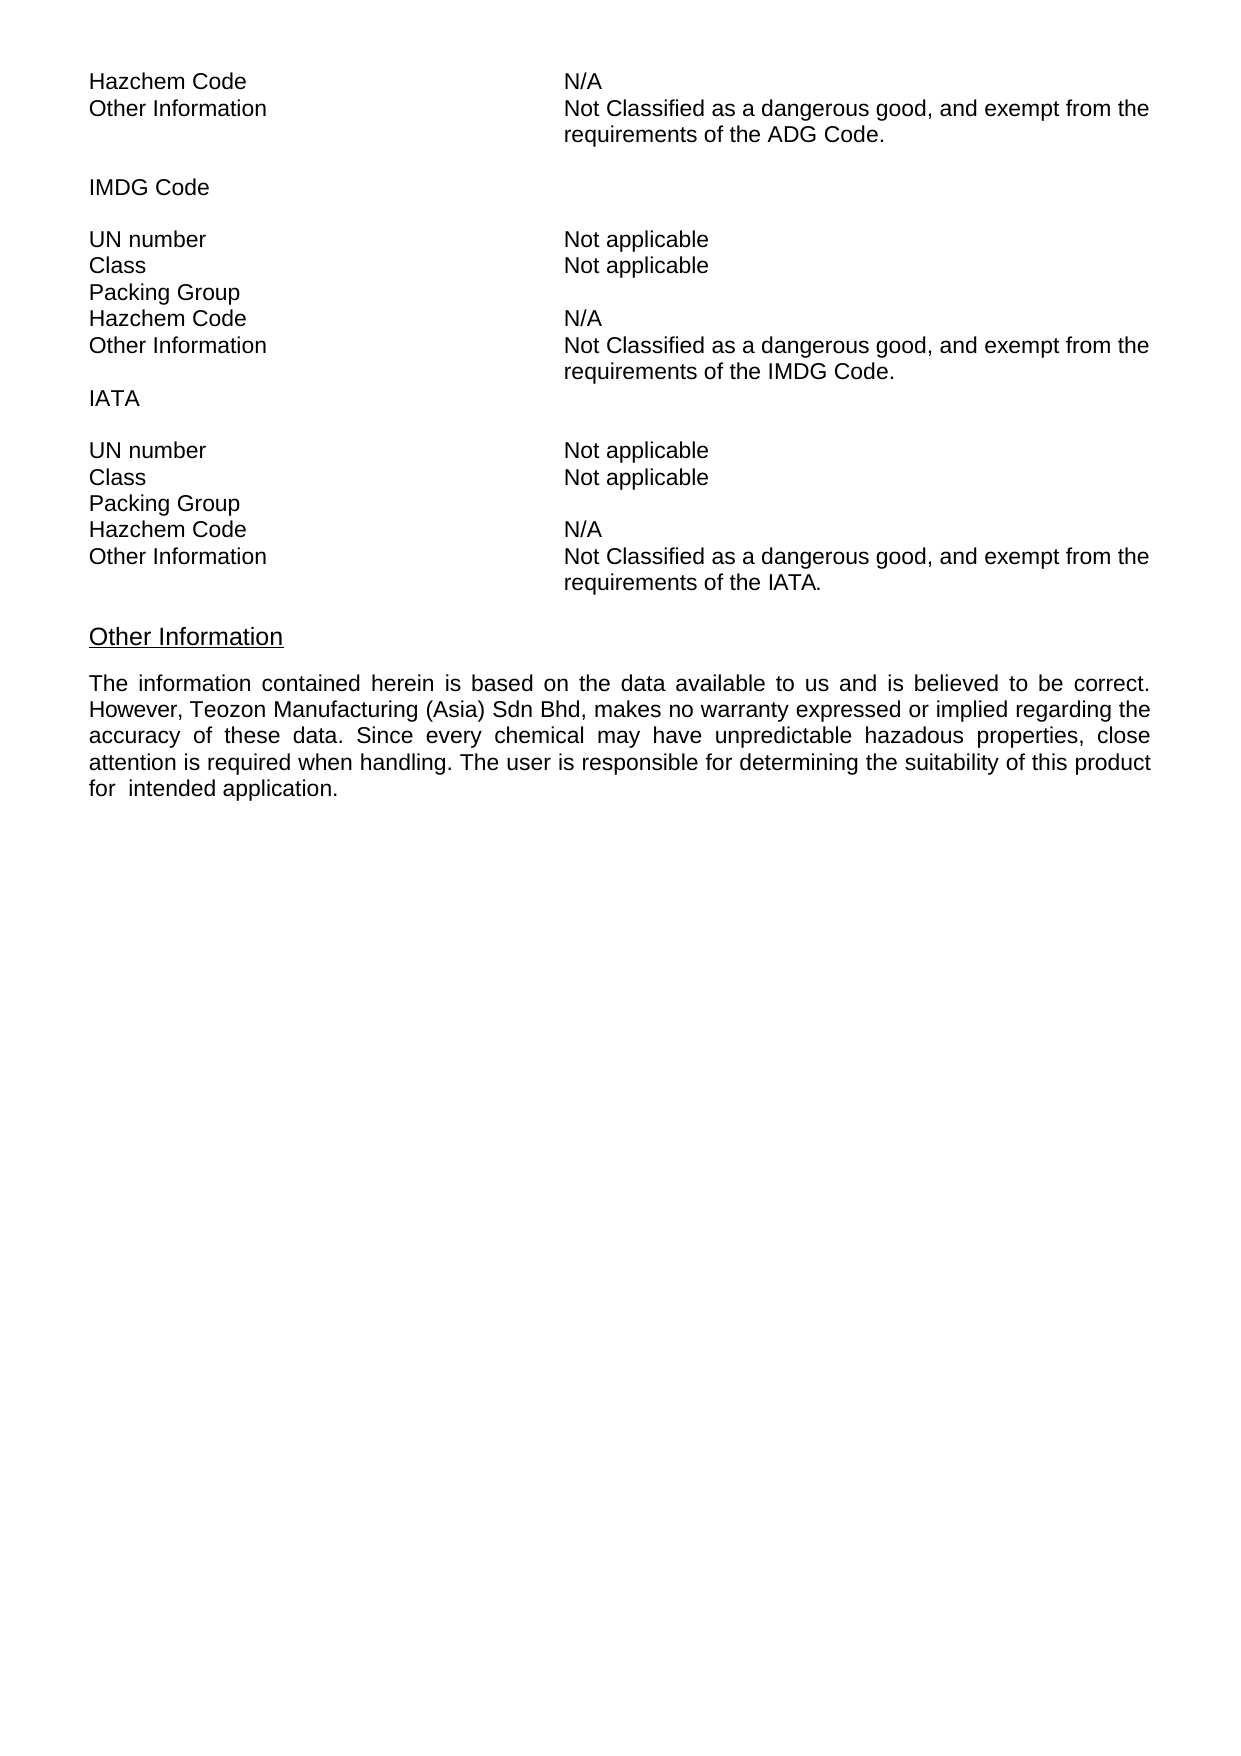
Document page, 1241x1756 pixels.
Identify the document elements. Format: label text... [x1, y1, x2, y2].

text Class Not applicable [89, 253, 1169, 279]
text Hazchem Code N/A [89, 68, 1169, 95]
text Hazchem Code N/A [89, 516, 1169, 543]
text Other Information Not Classified as a dangerous good, and exempt from the requirements of the IATA. [89, 543, 1152, 595]
text IMDG Code [89, 174, 1169, 200]
text Other Information Not Classified as a dangerous good, and exempt from the requirements of the IMDG Code. [89, 332, 1152, 384]
text Packing Group [89, 490, 1169, 516]
text Packing Group [89, 279, 1169, 305]
text Class Not applicable [89, 464, 1169, 490]
text IATA [89, 384, 1169, 411]
subtitle Other Information [89, 622, 1169, 651]
text UN number Not applicable [89, 227, 1169, 253]
text UN number Not applicable [89, 437, 1169, 464]
text Hazchem Code N/A [89, 306, 1169, 332]
text Other Information Not Classified as a dangerous good, and exempt from the requirements of the ADG Code. [89, 95, 1152, 147]
text The information contained herein is based on the data available to us and is believed to be correct. However, Teozon Manufacturing (Asia) Sdn Bhd, makes no warranty expressed or implied regarding the accuracy of these data. Since every chemical may have unpredictable hazadous properties, close attention is required when handling. The user is responsible for determining the suitability of this product for intended application. [89, 669, 1152, 801]
